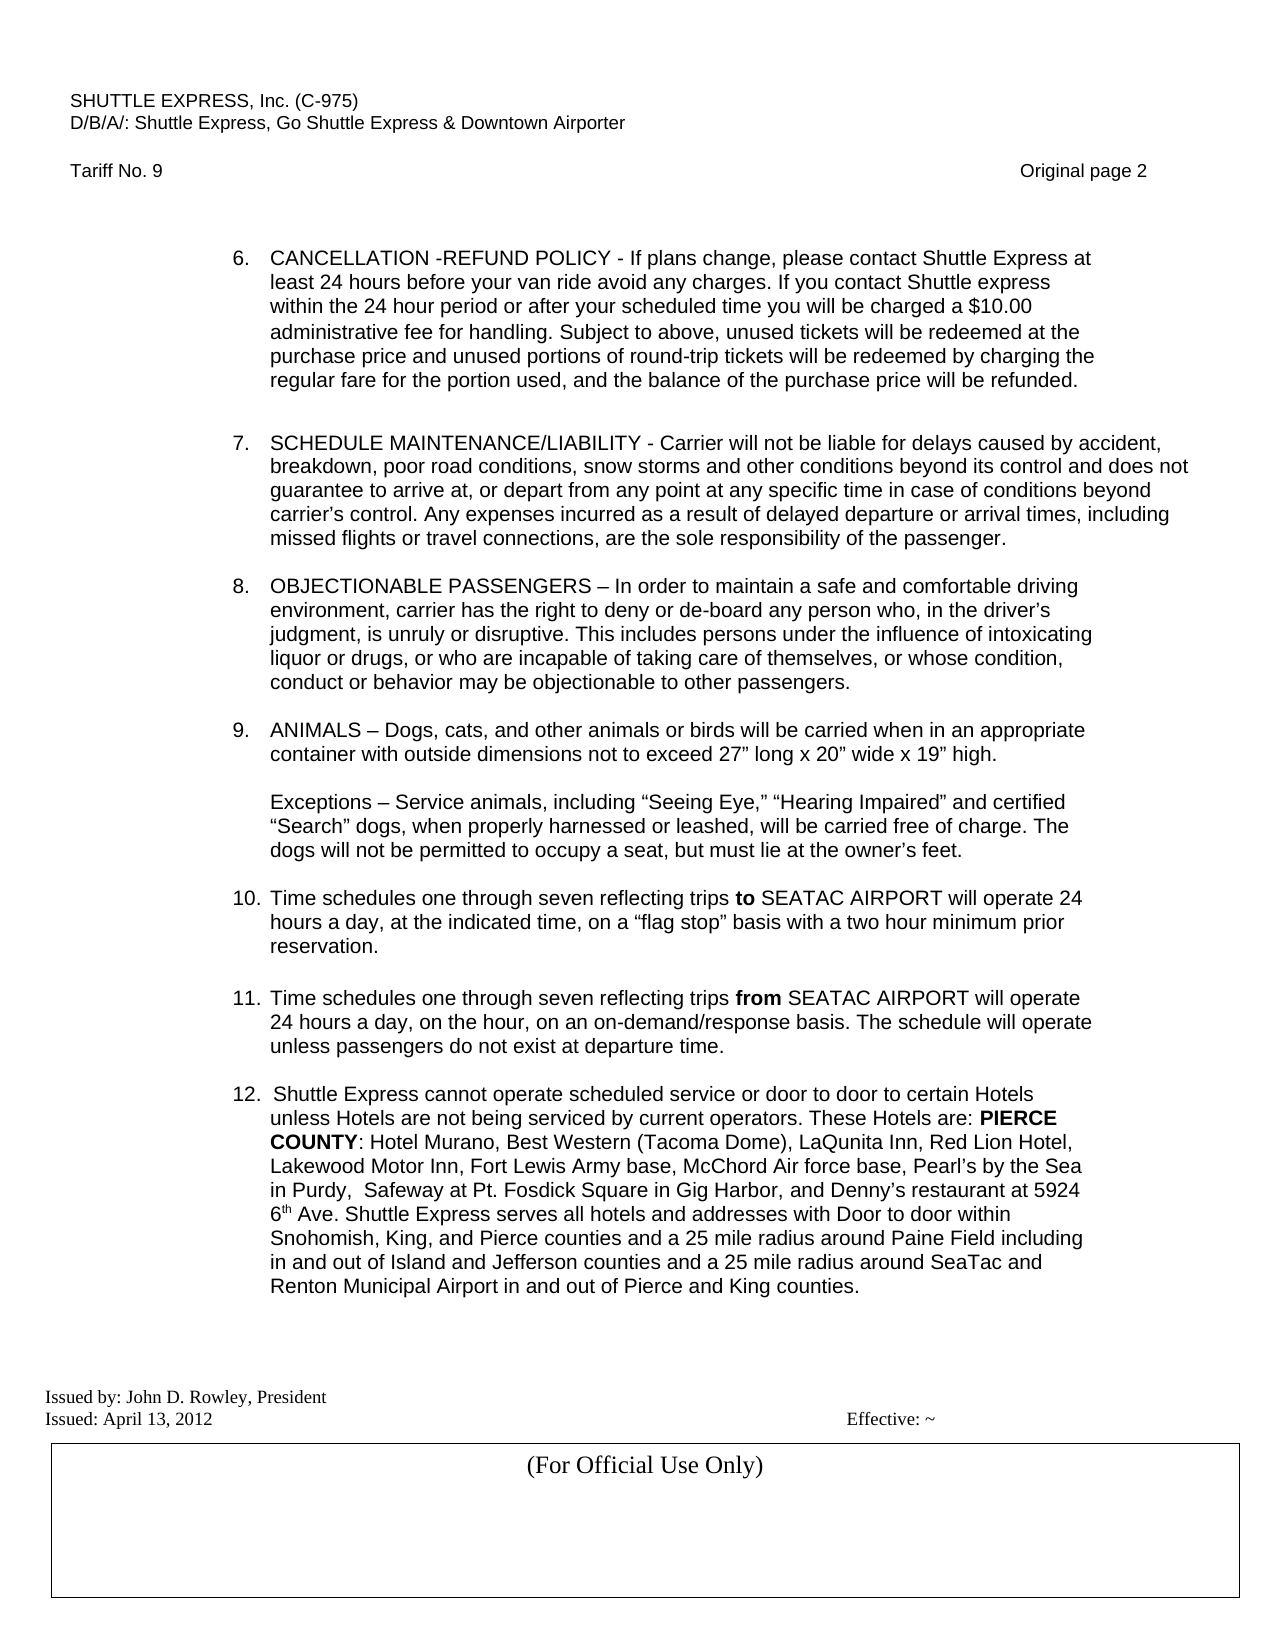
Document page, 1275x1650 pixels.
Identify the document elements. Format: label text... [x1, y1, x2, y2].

text Exceptions – Service animals, including “Seeing Eye,” “Hearing Impaired” and certified “Search” dogs, when properly harnessed or leashed, will be carried free of charge. The dogs will not be permitted to occupy a seat, but must lie at the owner’s feet. [270, 766, 1099, 862]
list SCHEDULE MAINTENANCE/LIABILITY - Carrier will not be liable for delays caused by accident, breakdown, poor road conditions, snow storms and other conditions beyond its control and does not guarantee to arrive at, or depart from any point at any specific time in case of conditions beyond carrier’s control. Any expenses incurred as a result of delayed departure or arrival times, including missed flights or travel connections, are the sole responsibility of the passenger. [232, 430, 1194, 550]
list ANIMALS – Dogs, cats, and other animals or birds will be carried when in an appropriate container with outside dimensions not to exceed 27” long x 20” wide x 19” high. [232, 718, 1099, 766]
list CANCELLATION -REFUND POLICY - If plans change, please contact Shuttle Express at least 24 hours before your van ride avoid any charges. If you contact Shuttle express within the 24 hour period or after your scheduled time you will be charged a $10.00 administrative fee for handling. Subject to above, unused tickets will be redeemed at the purchase price and unused portions of round-trip tickets will be redeemed by charging the regular fare for the portion used, and the balance of the purchase price will be refunded. [232, 246, 1099, 392]
text Tariff No. 9 Original page 2 [70, 160, 1207, 181]
text Issued by: ohn D. Rowley, President [45, 1386, 1099, 1408]
text D/B/A/: Shuttle Express, Go Shuttle Express & Downtown Airporter [70, 112, 1207, 160]
list Time schedules one through seven reflecting trips to will operate 24 hours a day, at the indicated time, on a “flag stop” basis with a two hour minimum prior reservation. [232, 886, 1099, 986]
list Time schedules one through seven reflecting trips from will operate 24 hours a day, on the hour, on an on-demand/response basis. The schedule will operate unless passengers do not exist at departure time. [232, 986, 1099, 1058]
list OBECTIONABLE PASSENGERS – In order to maintain a safe and comfortable driving environment, carrier has the right to deny or de-board any person who, in the driver’s judgment, is unruly or disruptive. This includes persons under the influence of intoxicating liquor or drugs, or who are incapable of taking care of themselves, or whose condition, conduct or behavior may be objectionable to other passengers. [232, 574, 1099, 694]
text SHUTTLE EXPRESS, Inc. (C-975) [70, 90, 1207, 112]
text Issued: April 13, 2012 Effective: ~ [45, 1408, 1099, 1429]
text 12. Shuttle Express cannot operate scheduled service or door to door to certain Hotels unless Hotels are not being serviced by current operators. These Hotels are: PIERCE COUNTY: Hotel Murano, Best Western (Tacoma Dome), LaQunita Inn, Red Lion Hotel, Lakewood Motor Inn, Fort Lewis Army base, McChord Air force base, Pearl’s by the Sea in Purdy, Safeway at Pt. Fosdick Square in Gig Harbor, and Denny’s restaurant at 5924 6th Ave. Shuttle Express serves all hotels and addresses with Door to door within Snohomish, King, and Pierce counties and a 25 mile radius around Paine Field including in and out of Island and Jefferson counties and a 25 mile radius around SeaTac and Renton Municipal Airport in and out of Pierce and King counties. [232, 1082, 1099, 1298]
